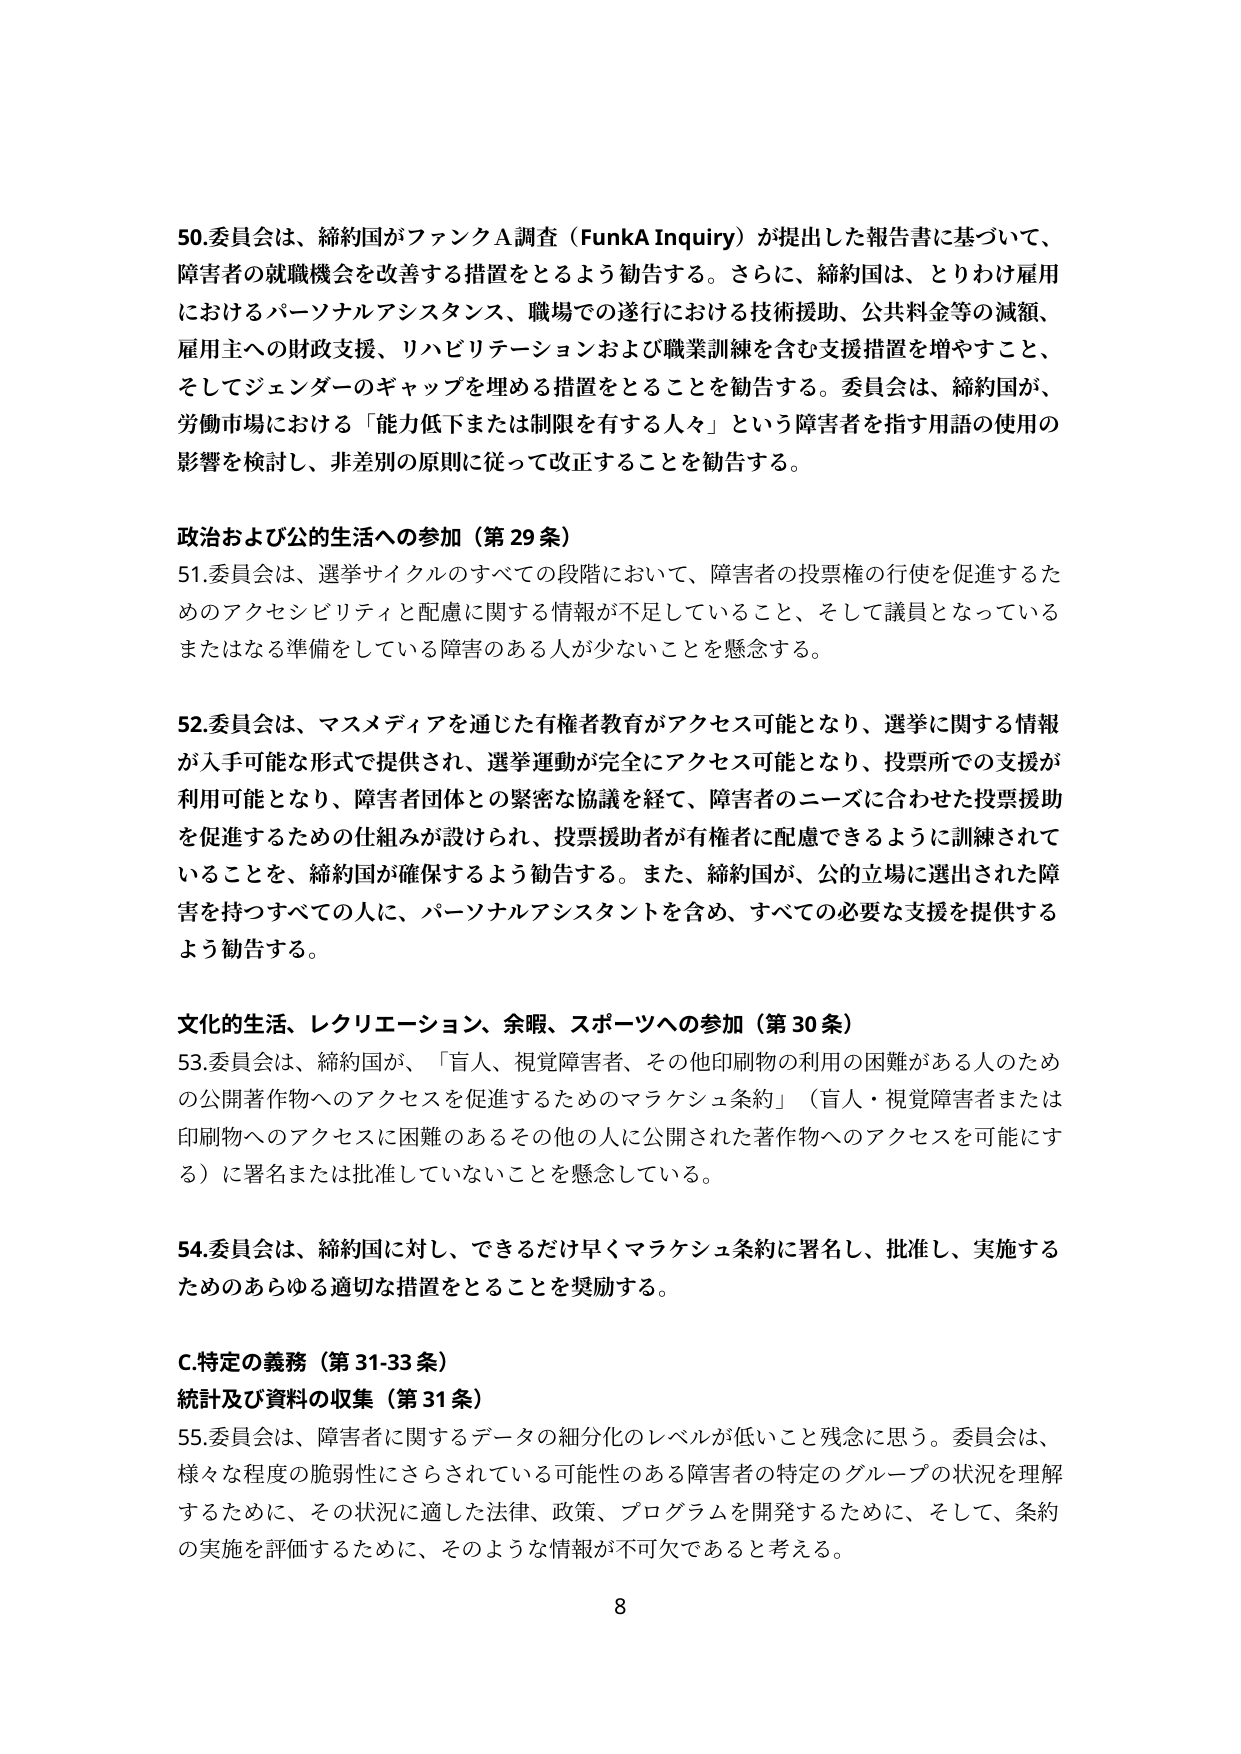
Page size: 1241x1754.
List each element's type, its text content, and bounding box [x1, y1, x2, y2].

text 50.委員会は、締約国がファンクＡ調査（FunkA Inquiry）が提出した報告書に基づいて、障害者の就職機会を改善する措置をとるよう勧告する。さらに、締約国は、とりわけ雇用におけるパーソナルアシスタンス、職場での遂行における技術援助、公共料金等の減額、雇用主への財政支援、リハビリテーションおよび職業訓練を含む支援措置を増やすこと、そしてジェンダーのギャップを埋める措置をとることを勧告する。委員会は、締約国が、労働市場における「能力低下または制限を有する人々」という障害者を指す用語の使用の影響を検討し、非差別の原則に従って改正することを勧告する。 [177, 217, 1063, 479]
text 55.委員会は、障害者に関するデータの細分化のレベルが低いこと残念に思う。委員会は、様々な程度の脆弱性にさらされている可能性のある障害者の特定のグループの状況を理解するために、その状況に適した法律、政策、プログラムを開発するために、そして、条約の実施を評価するために、そのような情報が不可欠であると考える。 [177, 1417, 1063, 1567]
text 文化的生活、レクリエーション、余暇、スポーツへの参加（第30条） [177, 1004, 1063, 1042]
text 51.委員会は、選挙サイクルのすべての段階において、障害者の投票権の行使を促進するためのアクセシビリティと配慮に関する情報が不足していること、そして議員となっている、またはなる準備をしている障害のある人が少ないことを懸念する。 [177, 554, 1063, 667]
text 統計及び資料の収集（第31条） [177, 1379, 1063, 1417]
text 52.委員会は、マスメディアを通じた有権者教育がアクセス可能となり、選挙に関する情報が入手可能な形式で提供され、選挙運動が完全にアクセス可能となり、投票所での支援が利用可能となり、障害者団体との緊密な協議を経て、障害者のニーズに合わせた投票援助を促進するための仕組みが設けられ、投票援助者が有権者に配慮できるように訓練されていることを、締約国が確保するよう勧告する。また、締約国が、公的立場に選出された障害を持つすべての人に、パーソナルアシスタントを含め、すべての必要な支援を提供するよう勧告する。 [177, 704, 1063, 967]
text 政治および公的生活への参加（第29条） [177, 517, 1063, 554]
text C.特定の義務（第31-33条） [177, 1342, 1063, 1379]
text 54.委員会は、締約国に対し、できるだけ早くマラケシュ条約に署名し、批准し、実施するためのあらゆる適切な措置をとることを奨励する。 [177, 1229, 1063, 1304]
text 53.委員会は、締約国が、「盲人、視覚障害者、その他印刷物の利用の困難がある人のための公開著作物へのアクセスを促進するためのマラケシュ条約」（盲人・視覚障害者または印刷物へのアクセスに困難のあるその他の人に公開された著作物へのアクセスを可能にする）に署名または批准していないことを懸念している。 [177, 1042, 1063, 1192]
